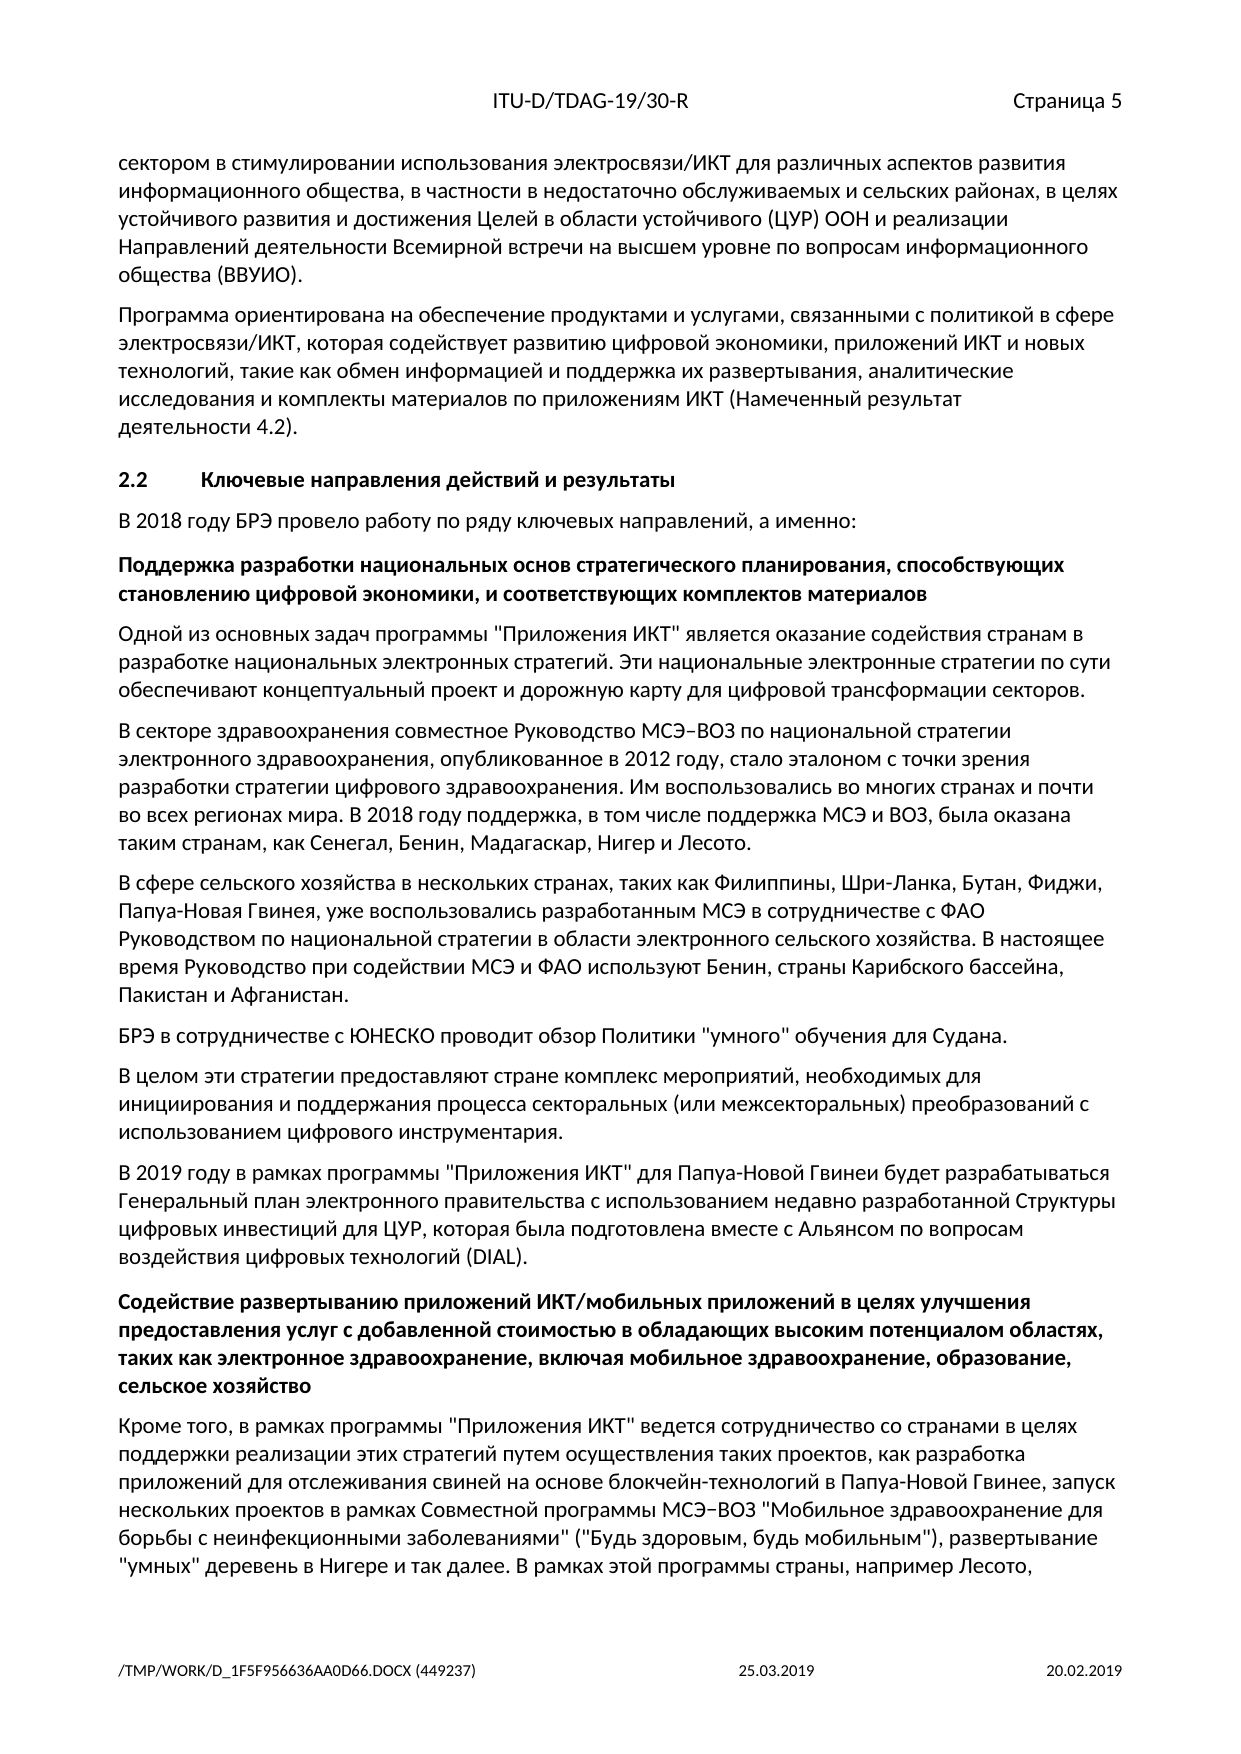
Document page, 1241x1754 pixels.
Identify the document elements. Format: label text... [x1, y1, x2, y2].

text В сфере сельского хозяйства в нескольких странах, таких как Филиппины, Шри-Ланка, Бутан, Фиджи, Папуа-Новая Гвинея, уже воспользовались разработанным МСЭ в сотрудничестве с ФАО Руководством по национальной стратегии в области электронного сельского хозяйства. В настоящее время Руководство при содействии МСЭ и ФАО используют Бенин, страны Карибского бассейна, Пакистан и Афганистан. [118, 868, 1122, 1008]
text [118, 1411, 1122, 1579]
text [118, 148, 1122, 288]
text БРЭ в сотрудничестве с ЮНЕСКО проводит обзор Политики "умного" обучения для Судана. [118, 1021, 1122, 1049]
subtitle Поддержка разработки национальных основ стратегического планирования, способствующих становлению цифровой экономики, и соответствующих комплектов материалов [118, 551, 1122, 607]
text В целом эти стратегии предоставляют стране комплекс мероприятий, необходимых для инициирования и поддержания процесса секторальных (или межсекторальных) преобразований с использованием цифрового инструментария. [118, 1061, 1122, 1146]
text Одной из основных задач программы "Приложения ИКТ" является оказание содействия странам в разработке национальных электронных стратегий. Эти национальные электронные стратегии по сути обеспечивают концептуальный проект и дорожную карту для цифровой трансформации секторов. [118, 619, 1122, 703]
text В 2018 году БРЭ провело работу по ряду ключевых направлений, а именно: [118, 506, 1122, 534]
subtitle 2.2 Ключевые направления действий и результаты [118, 465, 1122, 493]
text В 2019 году в рамках программы "Приложения ИКТ" для Папуа-Новой Гвинеи будет разрабатываться Генеральный план электронного правительства с использованием недавно разработанной Структуры цифровых инвестиций для ЦУР, которая была подготовлена вместе с Альянсом по вопросам воздействия цифровых технологий (DIAL). [118, 1158, 1122, 1270]
text Программа ориентирована на обеспечение продуктами и услугами, связанными с политикой в сфере электросвязи/ИКТ, которая содействует развитию цифровой экономики, приложений ИКТ и новых технологий, такие как обмен информацией и поддержка их развертывания, аналитические исследования и комплекты материалов по приложениям ИКТ (Намеченный результат деятельности 4.2). [118, 300, 1122, 440]
subtitle Содействие развертыванию приложений ИКТ/мобильных приложений в целях улучшения предоставления услуг с добавленной стоимостью в обладающих высоким потенциалом областях, таких как электронное здравоохранение, включая мобильное здравоохранение, образование, сельское хозяйство [118, 1287, 1122, 1399]
text В секторе здравоохранения совместное Руководство МСЭ–ВОЗ по национальной стратегии электронного здравоохранения, опубликованное в 2012 году, стало эталоном с точки зрения разработки стратегии цифрового здравоохранения. Им воспользовались во многих странах и почти во всех регионах мира. В 2018 году поддержка, в том числе поддержка МСЭ и ВОЗ, была оказана таким странам, как Сенегал, Бенин, Мадагаскар, Нигер и Лесото. [118, 716, 1122, 856]
